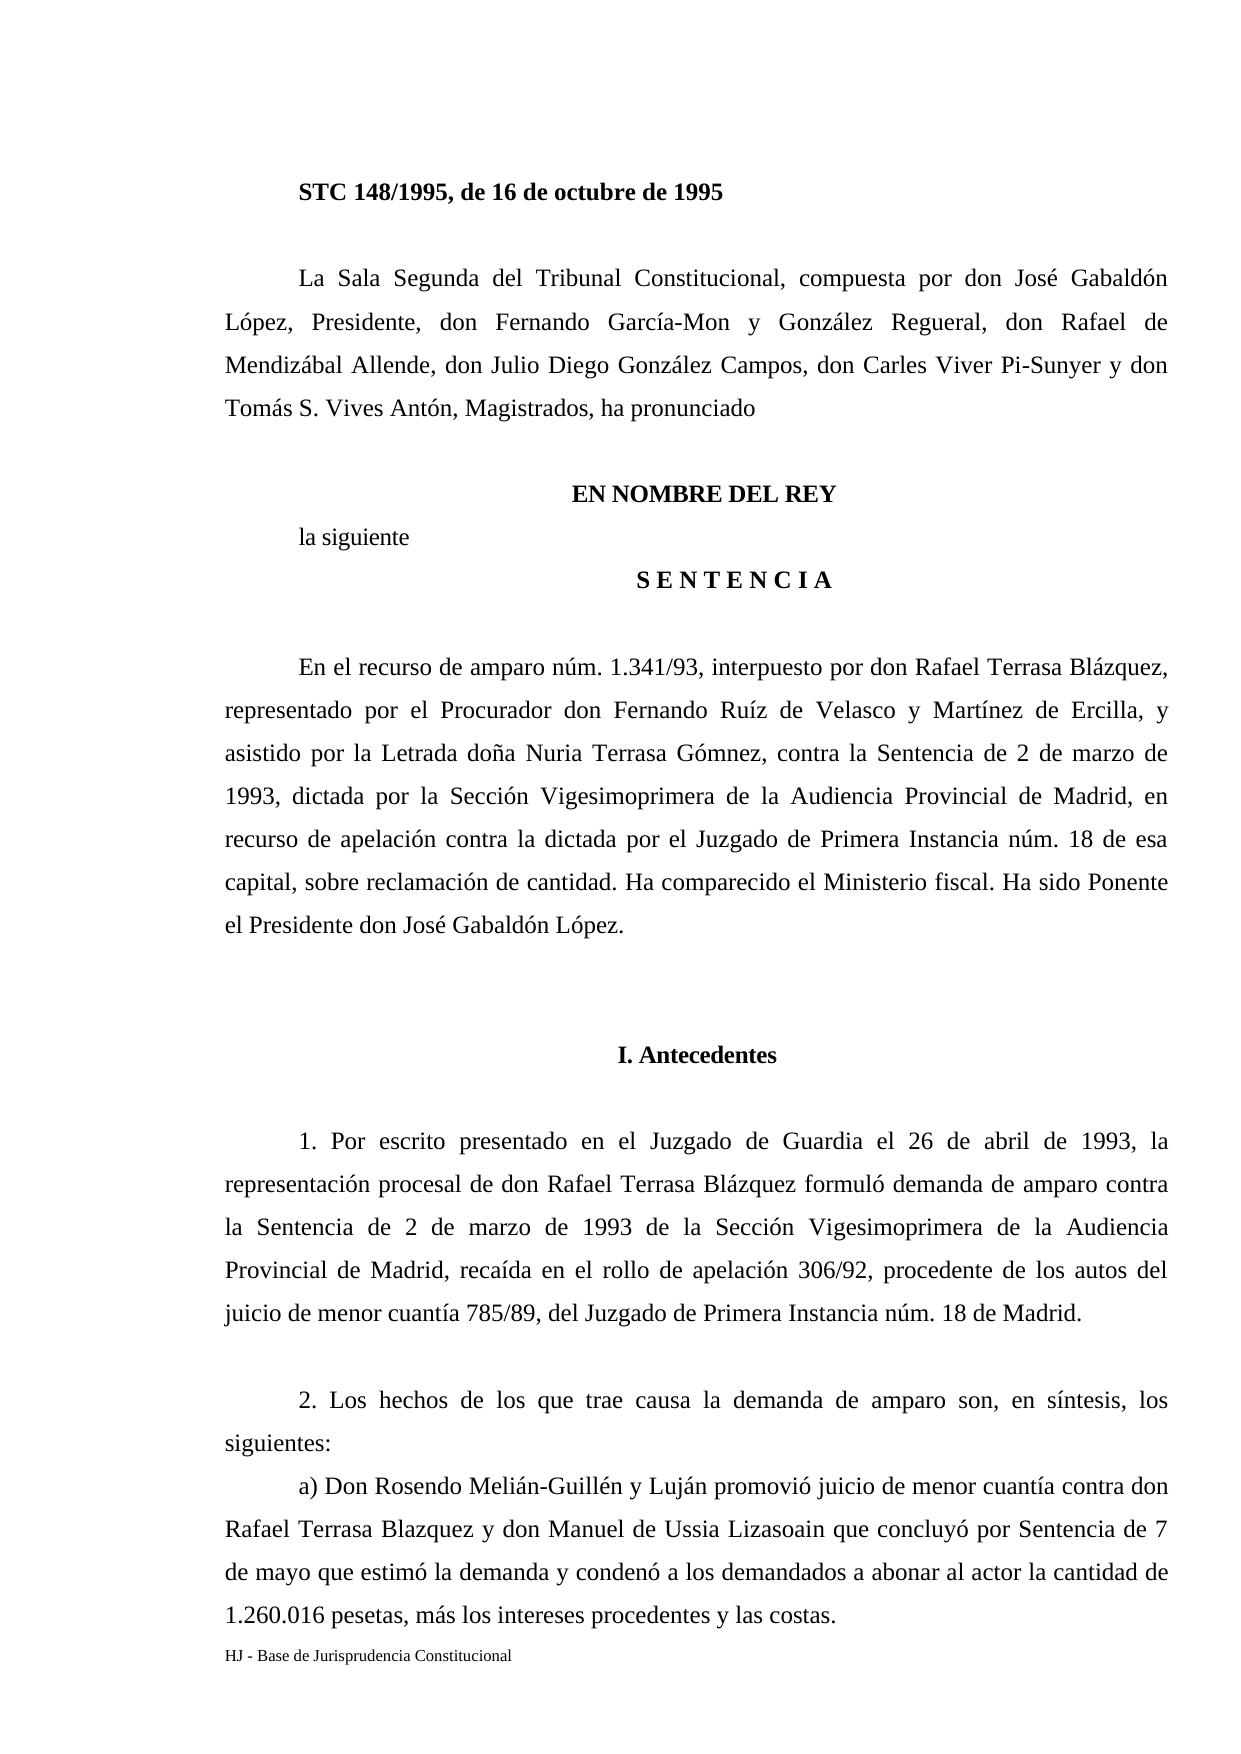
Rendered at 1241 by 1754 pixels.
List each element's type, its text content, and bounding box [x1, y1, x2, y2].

text EN NOMBRE DEL REY [224, 479, 1110, 508]
text S E N T E N C I A [224, 565, 1169, 594]
text En el recurso de amparo núm. 1.341/93, interpuesto por don Rafael Terrasa Blázquez, representado por el Procurador don Fernando Ruíz de Velasco y Martínez de Ercilla, y asistido por la Letrada doña Nuria Terrasa Gómnez, contra la Sentencia de 2 de marzo de 1993, dictada por la Sección Vigesimoprimera de la Audiencia Provincial de Madrid, en recurso de apelación contra la dictada por el Juzgado de Primera Instancia núm. 18 de esa capital, sobre reclamación de cantidad. Ha comparecido el Ministerio fiscal. Ha sido Ponente el Presidente don José Gabaldón López. [224, 652, 1169, 939]
text La Sala Segunda del Tribunal Constitucional, compuesta por don José Gabaldón López, Presidente, don Fernando García-Mon y González Regueral, don Rafael de Mendizábal Allende, don Julio Diego González Campos, don Carles Viver Pi-Sunyer y don Tomás S. Vives Antón, Magistrados, ha pronunciado [224, 263, 1169, 422]
text a) Don Rosendo Melián-Guillén y Luján promovió juicio de menor cuantía contra don Rafael Terrasa Blazquez y don Manuel de Ussia Lizasoain que concluyó por Sentencia de 7 de mayo que estimó la demanda y condenó a los demandados a abonar al actor la cantidad de 1.260.016 pesetas, más los intereses procedentes y las costas. [224, 1471, 1169, 1629]
text 1. Por escrito presentado en el Juzgado de Guardia el 26 de abril de 1993, la representación procesal de don Rafael Terrasa Blázquez formuló demanda de amparo contra la Sentencia de 2 de marzo de 1993 de la Sección Vigesimoprimera de la Audiencia Provincial de Madrid, recaída en el rollo de apelación 306/92, procedente de los autos del juicio de menor cuantía 785/89, del Juzgado de Primera Instancia núm. 18 de Madrid. [224, 1126, 1169, 1327]
text 2. Los hechos de los que trae causa la demanda de amparo son, en síntesis, los siguientes: [224, 1385, 1169, 1457]
text I. Antecedentes [224, 1040, 1169, 1068]
text STC 148/1995, de 16 de octubre de 1995 [224, 177, 1169, 206]
text la siguiente [224, 522, 1110, 551]
